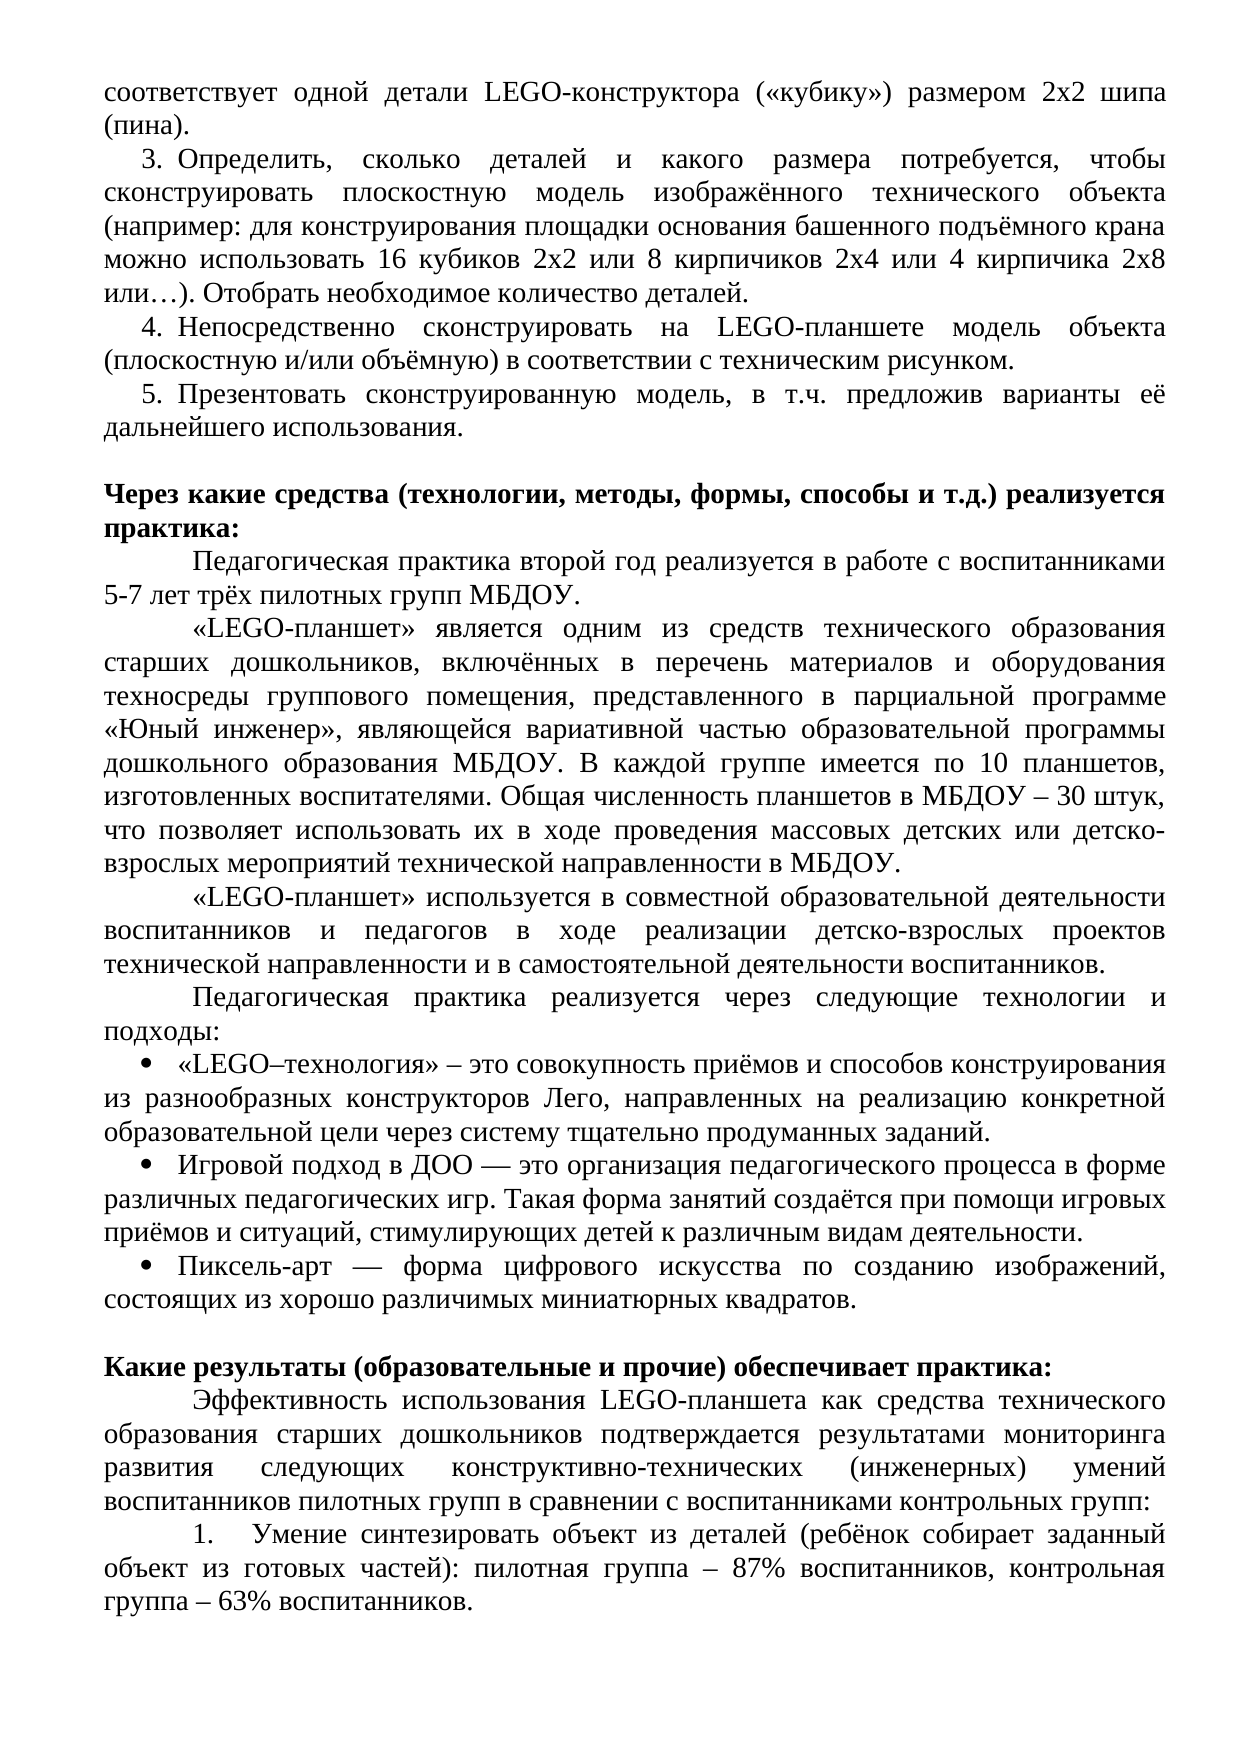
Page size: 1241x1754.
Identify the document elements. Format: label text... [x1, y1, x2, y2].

text Эффективность использования LEGO-планшета как средства технического образования старших дошкольников подтверждается результатами мониторинга развития следующих конструктивно-технических (инженерных) умений воспитанников пилотных групп в сравнении с воспитанниками контрольных групп: [103, 1382, 1167, 1516]
list Игровой подход в ДОО — это организация педагогического процесса в форме различных педагогических игр. Такая форма занятий создаётся при помощи игровых приёмов и ситуаций, стимулирующих детей к различным видам деятельности. [103, 1147, 1167, 1248]
list «LEGO–технология» – это совокупность приёмов и способов конструирования из разнообразных конструкторов Лего, направленных на реализацию конкретной образовательной цели через систему тщательно продуманных заданий. [103, 1047, 1167, 1147]
text Какие результаты (образовательные и прочие) обеспечивает практика: [103, 1349, 1167, 1382]
text Педагогическая практика реализуется через следующие технологии и подходы: [103, 979, 1167, 1047]
text 1. Умение синтезировать объект из деталей (ребёнок собирает заданный объект из готовых частей): пилотная группа – 87% воспитанников, контрольная группа – 63% воспитанников. [103, 1516, 1167, 1617]
list Непосредственно сконструировать на LEGO-планшете модель объекта (плоскостную и/или объёмную) в соответствии с техническим рисунком. [103, 309, 1167, 376]
list Определить, сколько деталей и какого размера потребуется, чтобы сконструировать плоскостную модель изображённого технического объекта (например: для конструирования площадки основания башенного подъёмного крана можно использовать 16 кубиков 2х2 или 8 кирпичиков 2х4 или 4 кирпичика 2х8 или…). Отобрать необходимое количество деталей. [103, 141, 1167, 309]
text «LEGO-планшет» является одним из средств технического образования старших дошкольников, включённых в перечень материалов и оборудования техносреды группового помещения, представленного в парциальной программе «Юный инженер», являющейся вариативной частью образовательной программы дошкольного образования МБДОУ. В каждой группе имеется по 10 планшетов, изготовленных воспитателями. Общая численность планшетов в МБДОУ – 30 штук, что позволяет использовать их в ходе проведения массовых детских или детско-взрослых мероприятий технической направленности в МБДОУ. [103, 611, 1167, 879]
text Педагогическая практика второй год реализуется в работе с воспитанниками 5-7 лет трёх пилотных групп МБДОУ. [103, 543, 1167, 611]
list Презентовать сконструированную модель, в т.ч. предложив варианты её дальнейшего использования. [103, 376, 1167, 443]
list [103, 74, 1167, 141]
text «LEGO-планшет» используется в совместной образовательной деятельности воспитанников и педагогов в ходе реализации детско-взрослых проектов технической направленности и в самостоятельной деятельности воспитанников. [103, 879, 1167, 979]
text Через какие средства (технологии, методы, формы, способы и т.д.) реализуется практика: [103, 476, 1167, 543]
list Пиксель-арт — форма цифрового искусства по созданию изображений, состоящих из хорошо различимых миниатюрных квадратов. [103, 1248, 1167, 1315]
